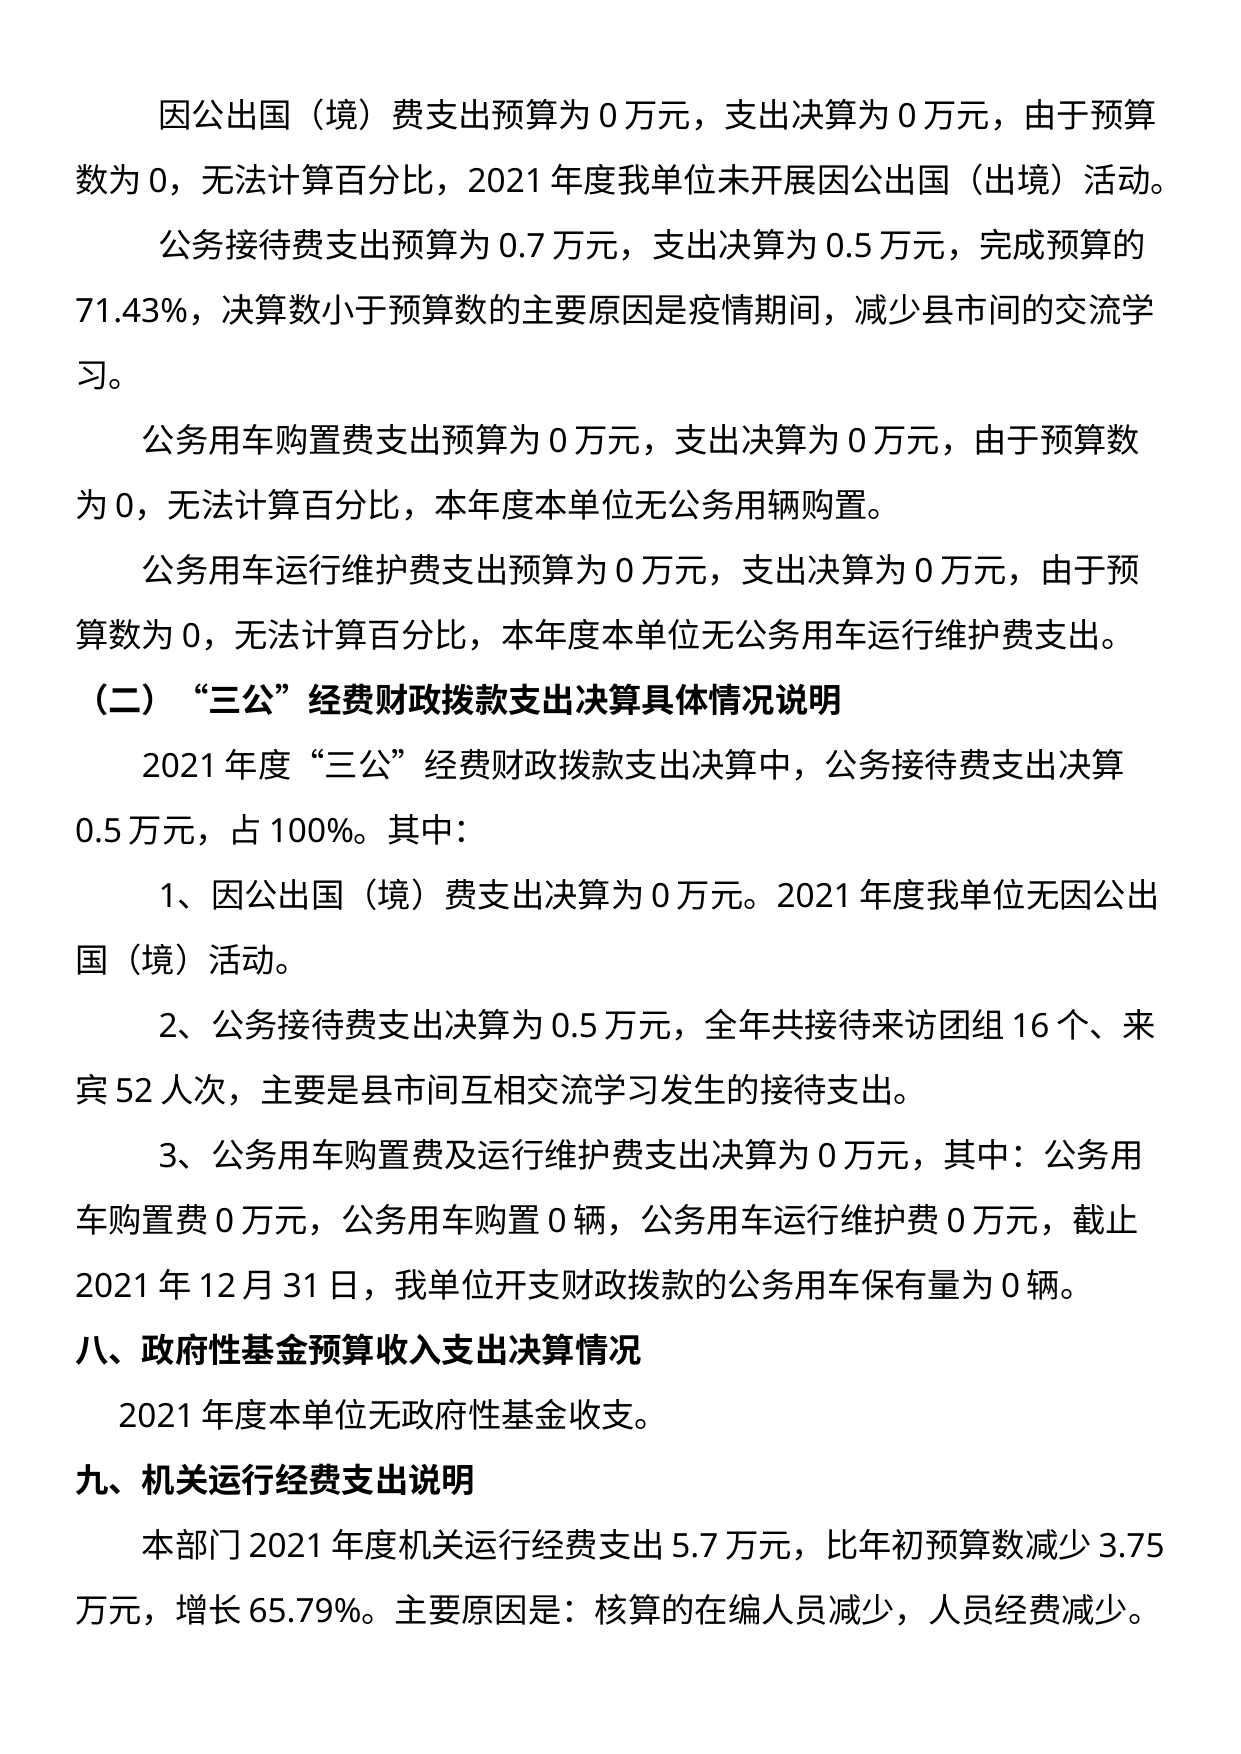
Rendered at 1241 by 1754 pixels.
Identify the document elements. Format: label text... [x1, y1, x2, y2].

text 本部门2021年度机关运行经费支出5.7万元，比年初预算数减少3.75万元，增长65.79%。主要原因是：核算的在编人员减少，人员经费减少。 [75, 1511, 1169, 1641]
text （二）“三公”经费财政拨款支出决算具体情况说明 [75, 666, 1169, 731]
text 八、政府性基金预算收入支出决算情况 [75, 1316, 1169, 1381]
text 因公出国（境）费支出预算为0万元，支出决算为0万元，由于预算数为0，无法计算百分比，2021年度我单位未开展因公出国（出境）活动。 [75, 81, 1169, 211]
text 公务用车运行维护费支出预算为0万元，支出决算为0万元，由于预算数为0，无法计算百分比，本年度本单位无公务用车运行维护费支出。 [75, 536, 1169, 666]
text 九、机关运行经费支出说明 [75, 1446, 1169, 1511]
list 公务接待费支出决算为0.5万元，全年共接待来访团组16个、来宾52人次，主要是县市间互相交流学习发生的接待支出。 [75, 991, 1169, 1121]
text 2021年度本单位无政府性基金收支。 [75, 1381, 1169, 1446]
text 2021年度“三公”经费财政拨款支出决算中，公务接待费支出决算0.5万元，占100%。其中： [75, 731, 1169, 861]
list 公务用车购置费及运行维护费支出决算为0万元，其中：公务用车购置费0万元，公务用车购置0辆，公务用车运行维护费0万元，截止2021年12月31日，我单位开支财政拨款的公务用车保有量为0辆。 [75, 1121, 1169, 1316]
text 公务用车购置费支出预算为0万元，支出决算为0万元，由于预算数为0，无法计算百分比，本年度本单位无公务用辆购置。 [75, 406, 1169, 536]
list 因公出国（境）费支出决算为0万元。2021年度我单位无因公出国（境）活动。 [75, 861, 1169, 991]
text 公务接待费支出预算为0.7万元，支出决算为0.5万元，完成预算的71.43%，决算数小于预算数的主要原因是疫情期间，减少县市间的交流学习。 [75, 211, 1169, 406]
